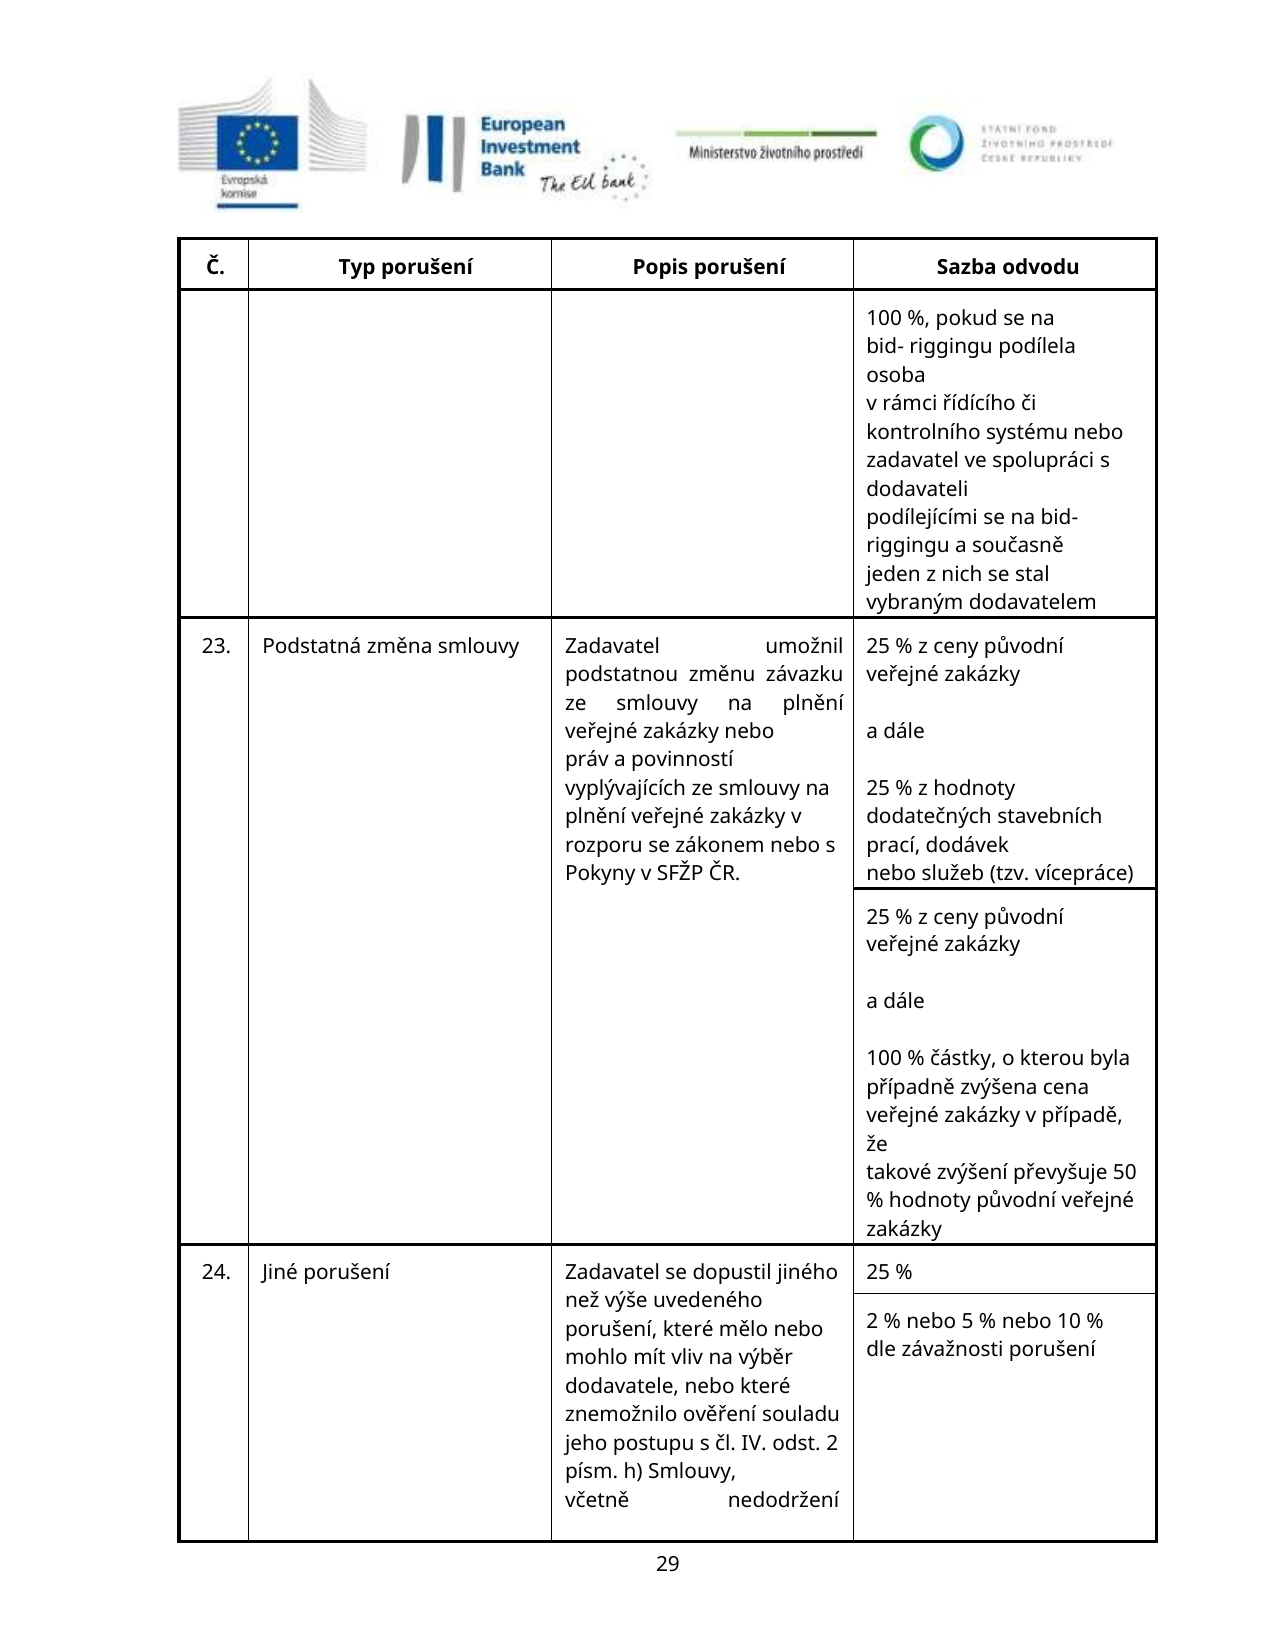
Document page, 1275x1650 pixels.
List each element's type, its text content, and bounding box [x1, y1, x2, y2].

table_cell [181, 291, 248, 616]
table_header Popis porušení [552, 240, 853, 288]
table_cell Podstatná změna smlouvy [249, 619, 551, 1242]
table_header Typ porušení [249, 240, 551, 288]
table_cell [552, 291, 853, 616]
table_cell 25 % z ceny původní veřejné zakázky a dále 25 % z hodnoty dodatečných stavebních prací, dodávek nebo služeb (tzv. vícepráce) [854, 619, 1155, 887]
table_cell Zadavatel umožnil podstatnou změnu závazku ze smlouvy na plnění veřejné zakázky nebo práv a povinností vyplývajících ze smlouvy na plnění veřejné zakázky v rozporu se zákonem nebo s Pokyny v SFŽP ČR. [552, 619, 853, 1242]
table_header Sazba odvodu [854, 240, 1155, 288]
table_cell 24. [181, 1246, 248, 1540]
table_cell Zadavatel se dopustil jiného než výše uvedeného porušení, které mělo nebo mohlo mít vliv na výběr dodavatele, nebo které znemožnilo ověření souladu jeho postupu s čl. IV. odst. 2 písm. h) Smlouvy, včetně nedodržení základních zásad výběrového/zadávacího řízení. [552, 1246, 853, 1540]
table_cell 23. [181, 619, 248, 1242]
table_cell 2 % nebo 5 % nebo 10 % dle závažnosti porušení [854, 1294, 1155, 1540]
table_cell [249, 291, 551, 616]
picture [177, 73, 1115, 213]
table_cell 25 % [854, 1246, 1155, 1293]
table_header Č. [181, 240, 248, 288]
table_cell 25 % z ceny původní veřejné zakázky a dále 100 % částky, o kterou byla případně zvýšena cena veřejné zakázky v případě, že takové zvýšení převyšuje 50 % hodnoty původní veřejné zakázky [854, 890, 1155, 1242]
table_cell 100 %, pokud se na bid- riggingu podílela osoba v rámci řídícího či kontrolního systému nebo zadavatel ve spolupráci s dodavateli podílejícími se na bid- riggingu a současně jeden z nich se stal vybraným dodavatelem [854, 291, 1155, 616]
table_cell Jiné porušení [249, 1246, 551, 1540]
